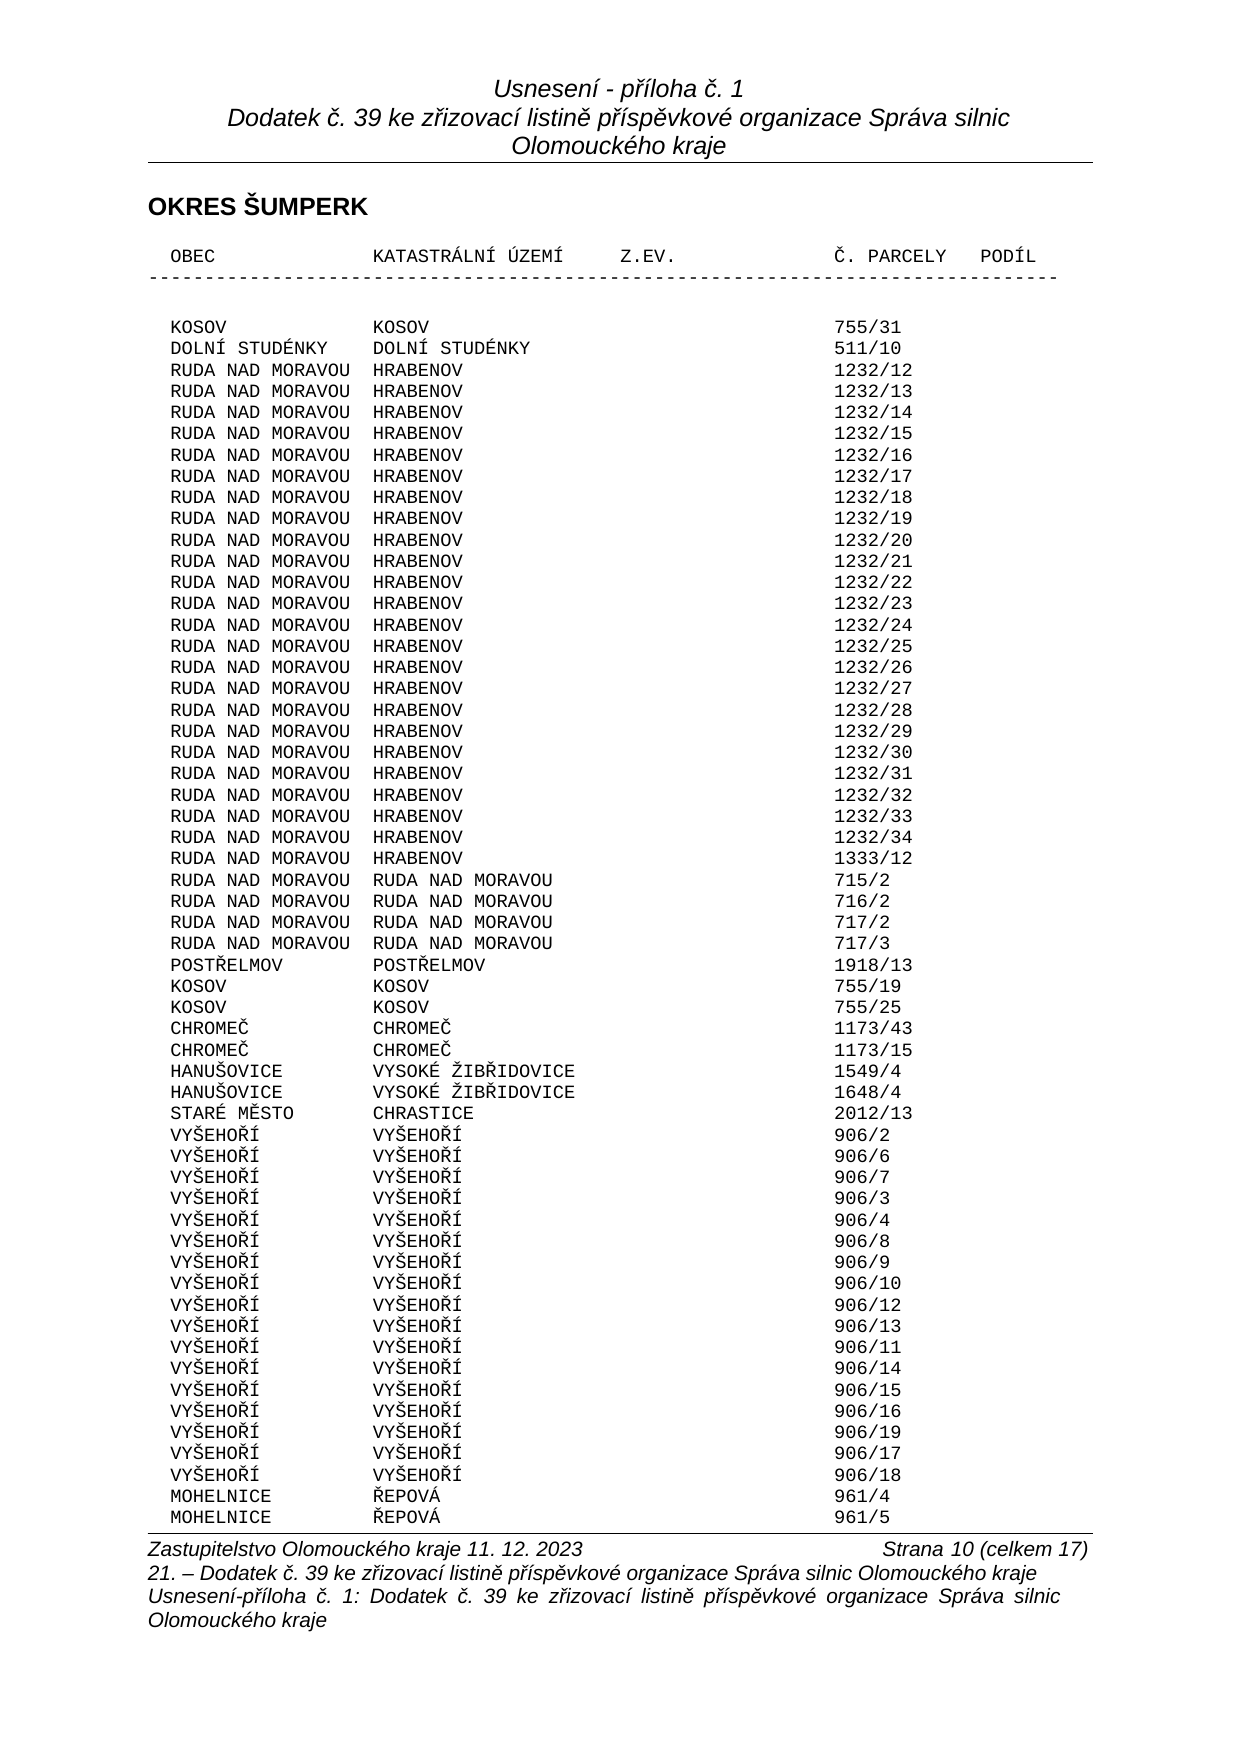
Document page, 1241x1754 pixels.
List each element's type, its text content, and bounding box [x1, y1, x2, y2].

text OKRES ŠUMPERK [148, 192, 1093, 221]
text VYŠEHOŘÍ VYŠEHOŘÍ 906/15 [148, 1380, 1093, 1402]
text RUDA NAD MORAVOU HRABENOV 1232/24 [148, 615, 1093, 637]
text VYŠEHOŘÍ VYŠEHOŘÍ 906/14 [148, 1359, 1093, 1380]
text MOHELNICE ŘEPOVÁ 961/5 [148, 1508, 1093, 1529]
text RUDA NAD MORAVOU HRABENOV 1232/34 [148, 828, 1093, 849]
text CHROMEČ CHROMEČ 1173/43 [148, 1019, 1093, 1040]
text RUDA NAD MORAVOU HRABENOV 1232/21 [148, 552, 1093, 573]
text DOLNÍ STUDÉNKY DOLNÍ STUDÉNKY 511/10 [148, 339, 1093, 360]
text HANUŠOVICE VYSOKÉ ŽIBŘIDOVICE 1648/4 [148, 1083, 1093, 1104]
text RUDA NAD MORAVOU HRABENOV 1333/12 [148, 849, 1093, 870]
text VYŠEHOŘÍ VYŠEHOŘÍ 906/19 [148, 1423, 1093, 1444]
text VYŠEHOŘÍ VYŠEHOŘÍ 906/10 [148, 1274, 1093, 1295]
text RUDA NAD MORAVOU HRABENOV 1232/13 [148, 382, 1093, 403]
text RUDA NAD MORAVOU HRABENOV 1232/23 [148, 594, 1093, 615]
text RUDA NAD MORAVOU HRABENOV 1232/20 [148, 530, 1093, 552]
text RUDA NAD MORAVOU HRABENOV 1232/14 [148, 403, 1093, 424]
text MOHELNICE ŘEPOVÁ 961/4 [148, 1487, 1093, 1508]
text VYŠEHOŘÍ VYŠEHOŘÍ 906/4 [148, 1210, 1093, 1232]
text RUDA NAD MORAVOU HRABENOV 1232/29 [148, 722, 1093, 743]
text HANUŠOVICE VYSOKÉ ŽIBŘIDOVICE 1549/4 [148, 1062, 1093, 1083]
text RUDA NAD MORAVOU HRABENOV 1232/16 [148, 445, 1093, 467]
text VYŠEHOŘÍ VYŠEHOŘÍ 906/9 [148, 1253, 1093, 1274]
text RUDA NAD MORAVOU RUDA NAD MORAVOU 717/3 [148, 934, 1093, 955]
text KOSOV KOSOV 755/31 [148, 318, 1093, 339]
text --------------------------------------------------------------------------------- [148, 268, 1093, 289]
text RUDA NAD MORAVOU RUDA NAD MORAVOU 715/2 [148, 870, 1093, 892]
text KOSOV KOSOV 755/25 [148, 998, 1093, 1019]
text RUDA NAD MORAVOU HRABENOV 1232/26 [148, 658, 1093, 679]
text RUDA NAD MORAVOU HRABENOV 1232/22 [148, 573, 1093, 594]
text VYŠEHOŘÍ VYŠEHOŘÍ 906/17 [148, 1444, 1093, 1465]
text VYŠEHOŘÍ VYŠEHOŘÍ 906/7 [148, 1168, 1093, 1189]
text VYŠEHOŘÍ VYŠEHOŘÍ 906/11 [148, 1338, 1093, 1359]
text RUDA NAD MORAVOU HRABENOV 1232/15 [148, 424, 1093, 445]
text RUDA NAD MORAVOU HRABENOV 1232/33 [148, 807, 1093, 828]
text VYŠEHOŘÍ VYŠEHOŘÍ 906/2 [148, 1125, 1093, 1147]
text RUDA NAD MORAVOU HRABENOV 1232/32 [148, 785, 1093, 807]
text RUDA NAD MORAVOU HRABENOV 1232/28 [148, 700, 1093, 722]
text STARÉ MĚSTO CHRASTICE 2012/13 [148, 1104, 1093, 1125]
text RUDA NAD MORAVOU HRABENOV 1232/17 [148, 467, 1093, 488]
text VYŠEHOŘÍ VYŠEHOŘÍ 906/8 [148, 1232, 1093, 1253]
text CHROMEČ CHROMEČ 1173/15 [148, 1040, 1093, 1062]
text RUDA NAD MORAVOU HRABENOV 1232/12 [148, 360, 1093, 382]
text VYŠEHOŘÍ VYŠEHOŘÍ 906/12 [148, 1295, 1093, 1317]
text RUDA NAD MORAVOU HRABENOV 1232/31 [148, 764, 1093, 785]
text RUDA NAD MORAVOU HRABENOV 1232/18 [148, 488, 1093, 509]
text RUDA NAD MORAVOU HRABENOV 1232/19 [148, 509, 1093, 530]
text KOSOV KOSOV 755/19 [148, 977, 1093, 998]
text RUDA NAD MORAVOU RUDA NAD MORAVOU 716/2 [148, 892, 1093, 913]
text VYŠEHOŘÍ VYŠEHOŘÍ 906/16 [148, 1402, 1093, 1423]
text VYŠEHOŘÍ VYŠEHOŘÍ 906/3 [148, 1189, 1093, 1210]
text VYŠEHOŘÍ VYŠEHOŘÍ 906/13 [148, 1317, 1093, 1338]
text RUDA NAD MORAVOU HRABENOV 1232/25 [148, 637, 1093, 658]
text VYŠEHOŘÍ VYŠEHOŘÍ 906/6 [148, 1147, 1093, 1168]
text OBEC KATASTRÁLNÍ ÚZEMÍ Z.EV. Č. PARCELY PODÍL [148, 247, 1093, 268]
text POSTŘELMOV POSTŘELMOV 1918/13 [148, 955, 1093, 977]
text RUDA NAD MORAVOU HRABENOV 1232/27 [148, 679, 1093, 700]
text RUDA NAD MORAVOU HRABENOV 1232/30 [148, 743, 1093, 764]
text RUDA NAD MORAVOU RUDA NAD MORAVOU 717/2 [148, 913, 1093, 934]
text VYŠEHOŘÍ VYŠEHOŘÍ 906/18 [148, 1465, 1093, 1487]
